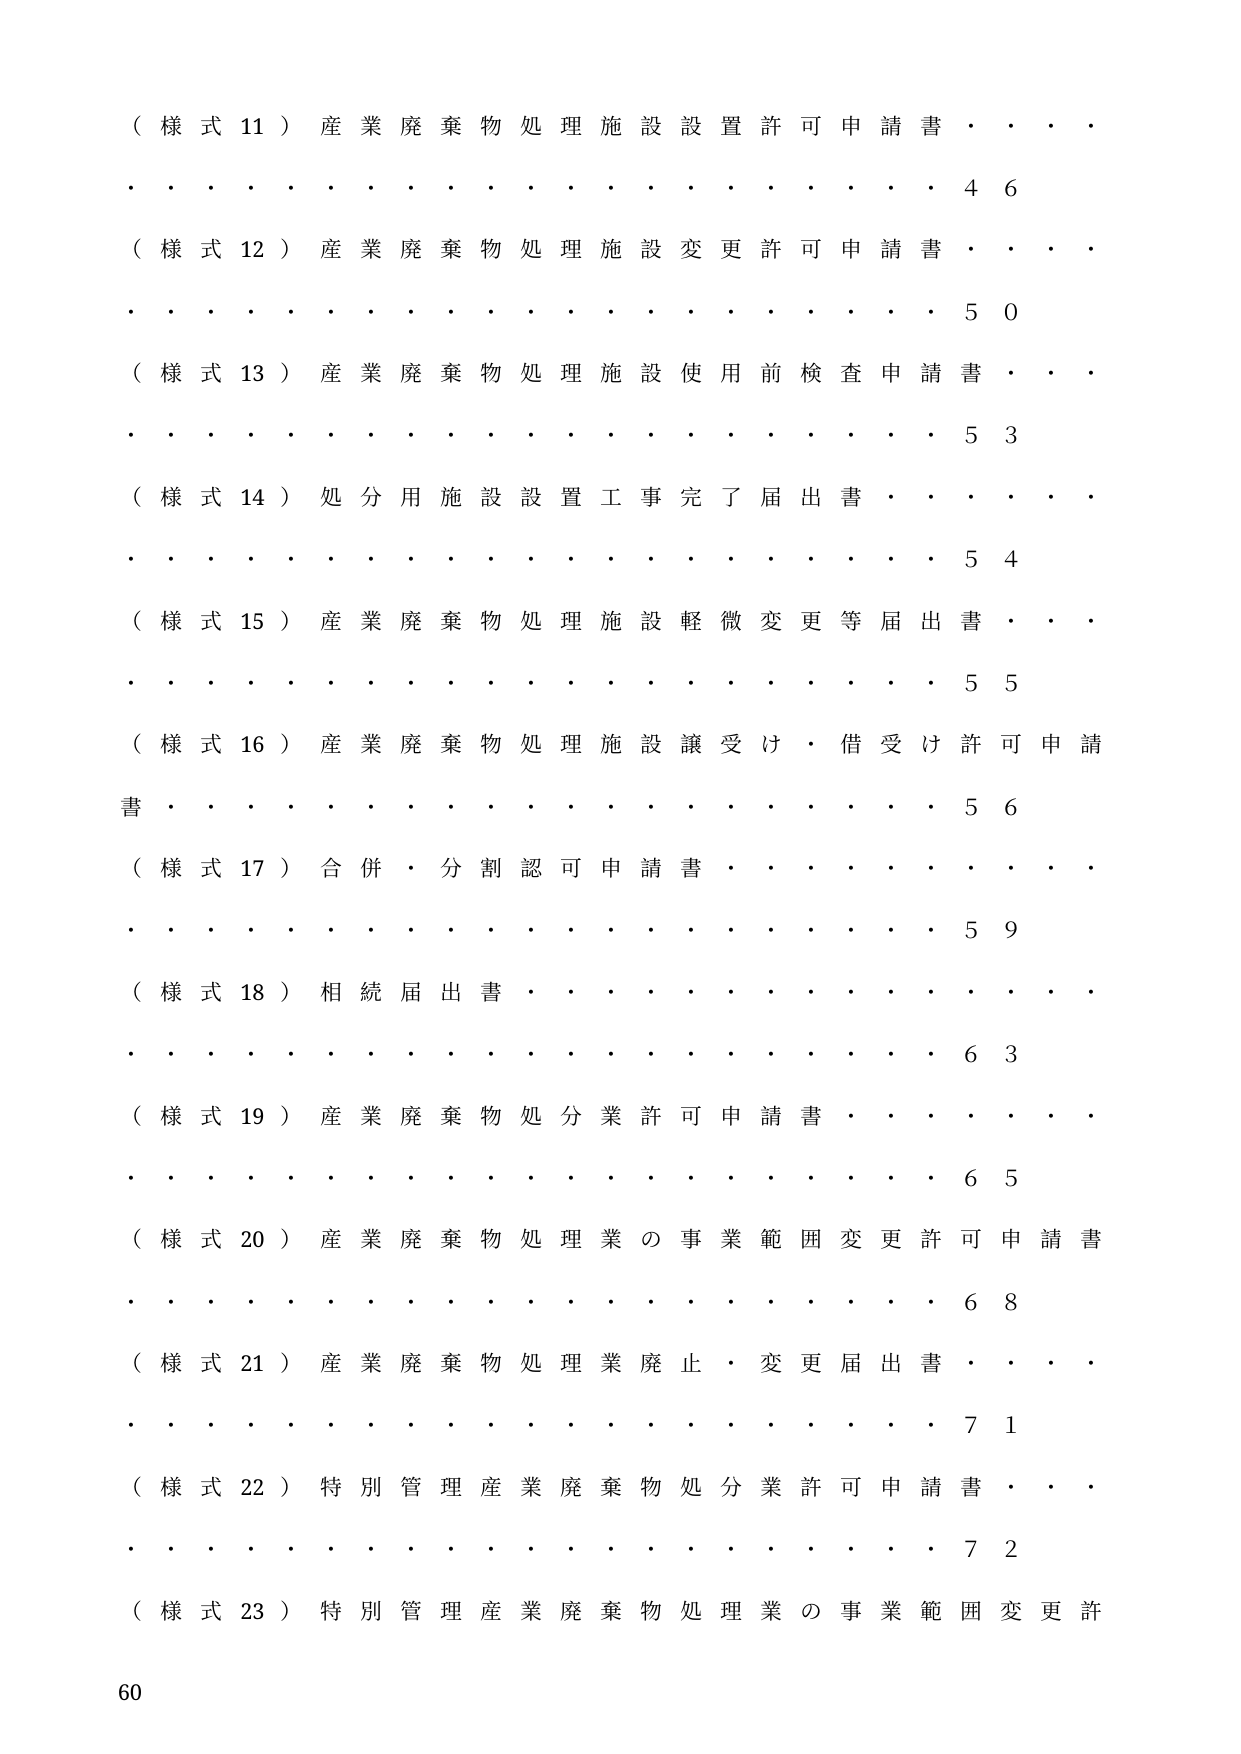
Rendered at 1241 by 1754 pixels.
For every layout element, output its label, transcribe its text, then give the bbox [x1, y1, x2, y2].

text （様式15）産業廃棄物処理施設軽微変更等届出書・・・・・・・・・・・・・・・・・・・・・・・・５５ [120, 589, 1120, 713]
text （様式21）産業廃棄物処理業廃止・変更届出書・・・・・・・・・・・・・・・・・・・・・・・・・７１ [120, 1331, 1120, 1455]
text （様式12）産業廃棄物処理施設変更許可申請書・・・・・・・・・・・・・・・・・・・・・・・・・５０ [120, 218, 1120, 341]
text （様式18）相続届出書・・・・・・・・・・・・・・・・・・・・・・・・・・・・・・・・・・・・６３ [120, 960, 1120, 1084]
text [120, 1579, 1120, 1641]
text （様式19）産業廃棄物処分業許可申請書・・・・・・・・・・・・・・・・・・・・・・・・・・・・６５ [120, 1084, 1120, 1208]
text （様式11）産業廃棄物処理施設設置許可申請書・・・・・・・・・・・・・・・・・・・・・・・・・４６ [120, 94, 1120, 218]
text （様式20）産業廃棄物処理業の事業範囲変更許可申請書・・・・・・・・・・・・・・・・・・・・・６８ [120, 1208, 1120, 1331]
text （様式17）合併・分割認可申請書・・・・・・・・・・・・・・・・・・・・・・・・・・・・・・・５９ [120, 836, 1120, 960]
text （様式13）産業廃棄物処理施設使用前検査申請書・・・・・・・・・・・・・・・・・・・・・・・・５３ [120, 341, 1120, 465]
text （様式22）特別管理産業廃棄物処分業許可申請書・・・・・・・・・・・・・・・・・・・・・・・・７２ [120, 1455, 1120, 1579]
text （様式14）処分用施設設置工事完了届出書・・・・・・・・・・・・・・・・・・・・・・・・・・・５４ [120, 465, 1120, 589]
text （様式16）産業廃棄物処理施設譲受け・借受け許可申請書・・・・・・・・・・・・・・・・・・・・５６ [120, 713, 1120, 836]
